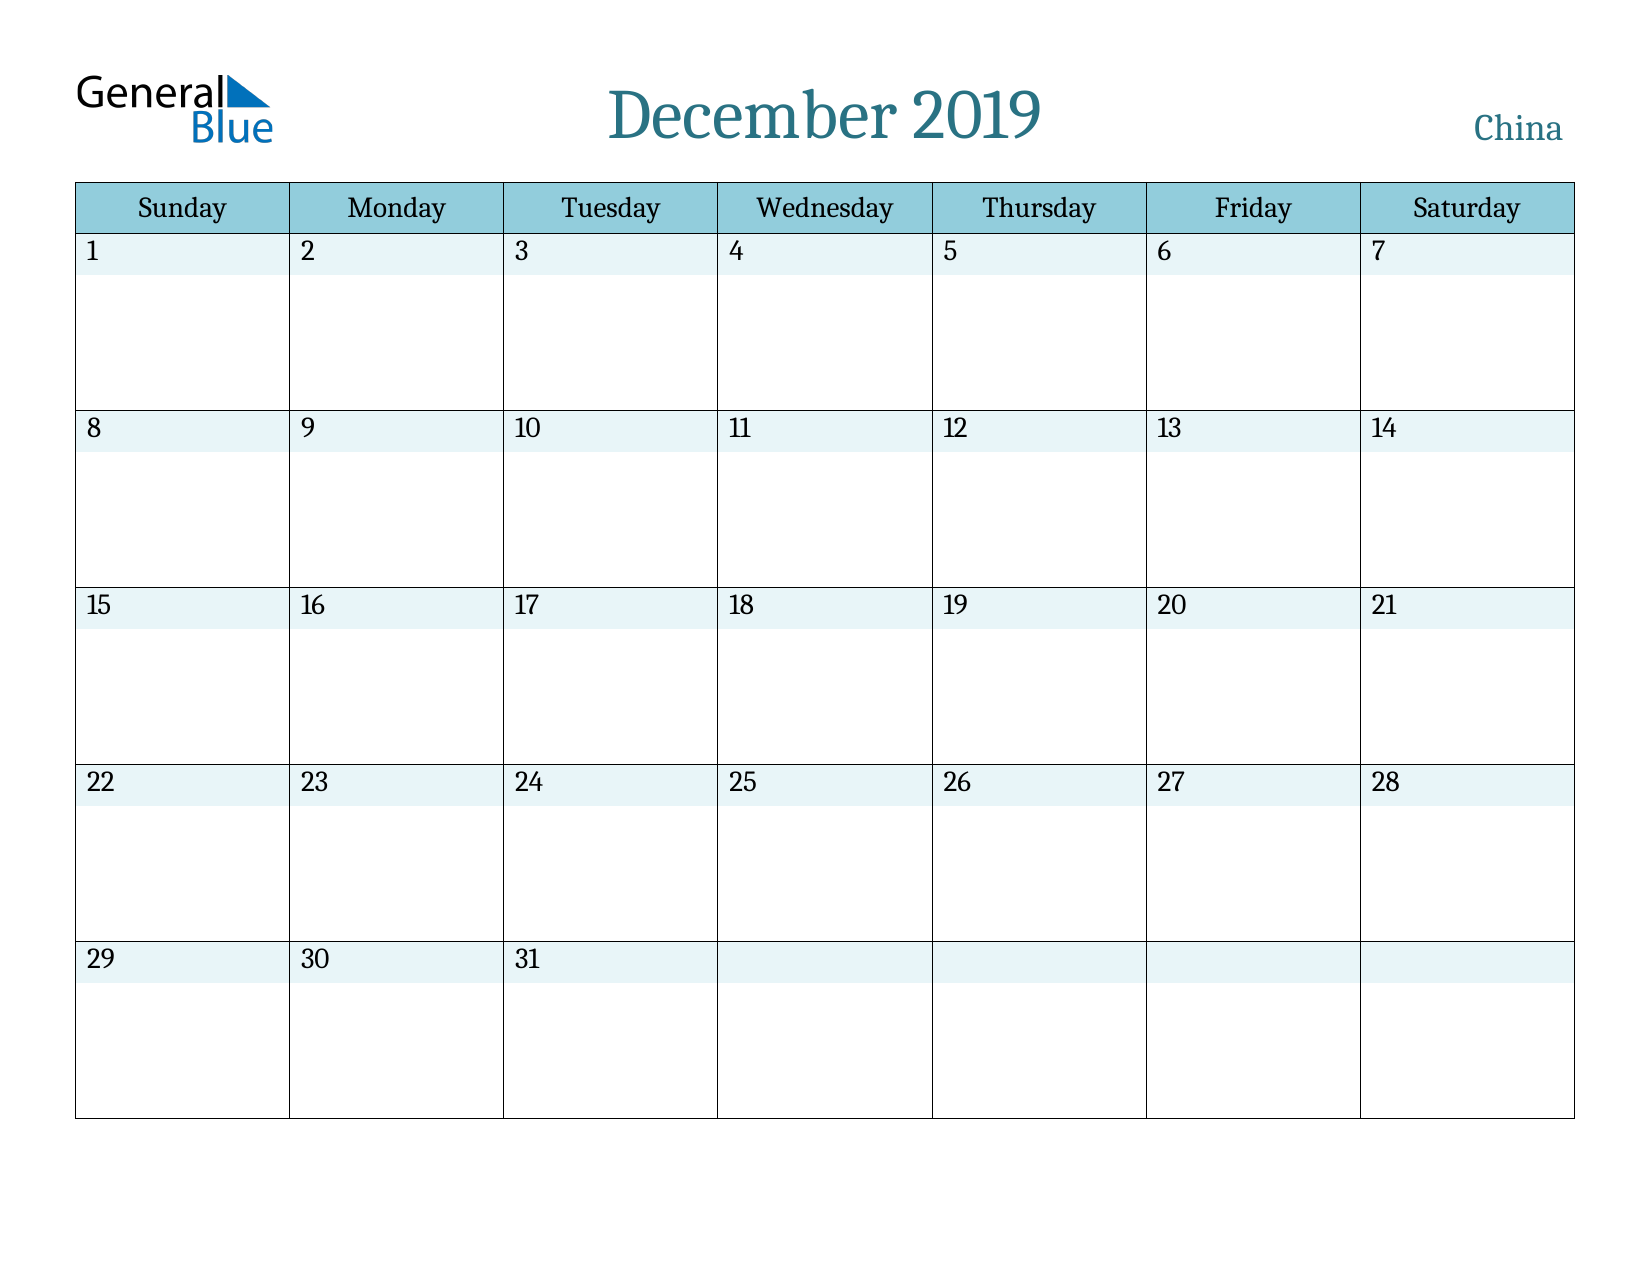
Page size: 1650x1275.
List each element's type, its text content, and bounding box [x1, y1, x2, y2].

table_header [76, 75, 503, 182]
table_cell [1361, 806, 1574, 941]
table_cell 1 [76, 234, 289, 275]
table_cell [290, 452, 503, 587]
table_cell [933, 983, 1146, 1118]
picture [77, 75, 273, 143]
table_cell 20 [1147, 588, 1360, 629]
table_cell [1147, 983, 1360, 1118]
table_header China [1146, 75, 1574, 182]
table_cell [290, 629, 503, 764]
table_cell [1361, 275, 1574, 410]
table_cell [504, 983, 717, 1118]
table_cell [504, 629, 717, 764]
table_cell 11 [718, 411, 932, 452]
table_cell [933, 275, 1146, 410]
table_cell Friday [1147, 183, 1360, 233]
table_cell 17 [504, 588, 717, 629]
table_cell 15 [76, 588, 289, 629]
table_cell 5 [933, 234, 1146, 275]
table_cell [933, 629, 1146, 764]
table_cell [718, 806, 932, 941]
table_cell Tuesday [504, 183, 717, 233]
table_cell 9 [290, 411, 503, 452]
table_cell 8 [76, 411, 289, 452]
table_cell 30 [290, 942, 503, 983]
table_cell 13 [1147, 411, 1360, 452]
table_cell 4 [718, 234, 932, 275]
table_header December 2019 [504, 75, 1146, 182]
table_cell 18 [718, 588, 932, 629]
table_cell 3 [504, 234, 717, 275]
table_cell 6 [1147, 234, 1360, 275]
table_cell [290, 983, 503, 1118]
table_cell [76, 806, 289, 941]
table_cell 22 [76, 765, 289, 806]
table_cell [1147, 806, 1360, 941]
table_cell [504, 452, 717, 587]
table_cell 26 [933, 765, 1146, 806]
table_cell [76, 983, 289, 1118]
table_cell 19 [933, 588, 1146, 629]
table_cell [718, 942, 932, 983]
table_cell Monday [290, 183, 503, 233]
table_cell [718, 629, 932, 764]
table_cell [1147, 942, 1360, 983]
table_cell [76, 275, 289, 410]
table_cell [1361, 629, 1574, 764]
table_cell Sunday [76, 183, 289, 233]
table_cell 29 [76, 942, 289, 983]
table_cell 24 [504, 765, 717, 806]
table_cell [933, 942, 1146, 983]
table_cell Saturday [1361, 183, 1574, 233]
table_cell [1147, 275, 1360, 410]
table_cell 12 [933, 411, 1146, 452]
table_cell 27 [1147, 765, 1360, 806]
table_cell [1147, 452, 1360, 587]
table_cell [1147, 629, 1360, 764]
table_cell 25 [718, 765, 932, 806]
table_cell [933, 452, 1146, 587]
table_cell [76, 452, 289, 587]
table_cell [1361, 942, 1574, 983]
table_cell 21 [1361, 588, 1574, 629]
table_cell 2 [290, 234, 503, 275]
table_cell 31 [504, 942, 717, 983]
table_cell 7 [1361, 234, 1574, 275]
table_cell 28 [1361, 765, 1574, 806]
table_cell [290, 806, 503, 941]
table_cell [933, 806, 1146, 941]
table_cell Thursday [933, 183, 1146, 233]
table_cell 16 [290, 588, 503, 629]
table_cell [718, 983, 932, 1118]
table_cell Wednesday [718, 183, 932, 233]
table_cell [504, 806, 717, 941]
table_cell [76, 629, 289, 764]
table_cell [1361, 983, 1574, 1118]
table_cell [718, 452, 932, 587]
table_cell 10 [504, 411, 717, 452]
table_cell [290, 275, 503, 410]
table_cell 14 [1361, 411, 1574, 452]
table_cell 23 [290, 765, 503, 806]
table_cell [504, 275, 717, 410]
table_cell [1361, 452, 1574, 587]
table_cell [718, 275, 932, 410]
